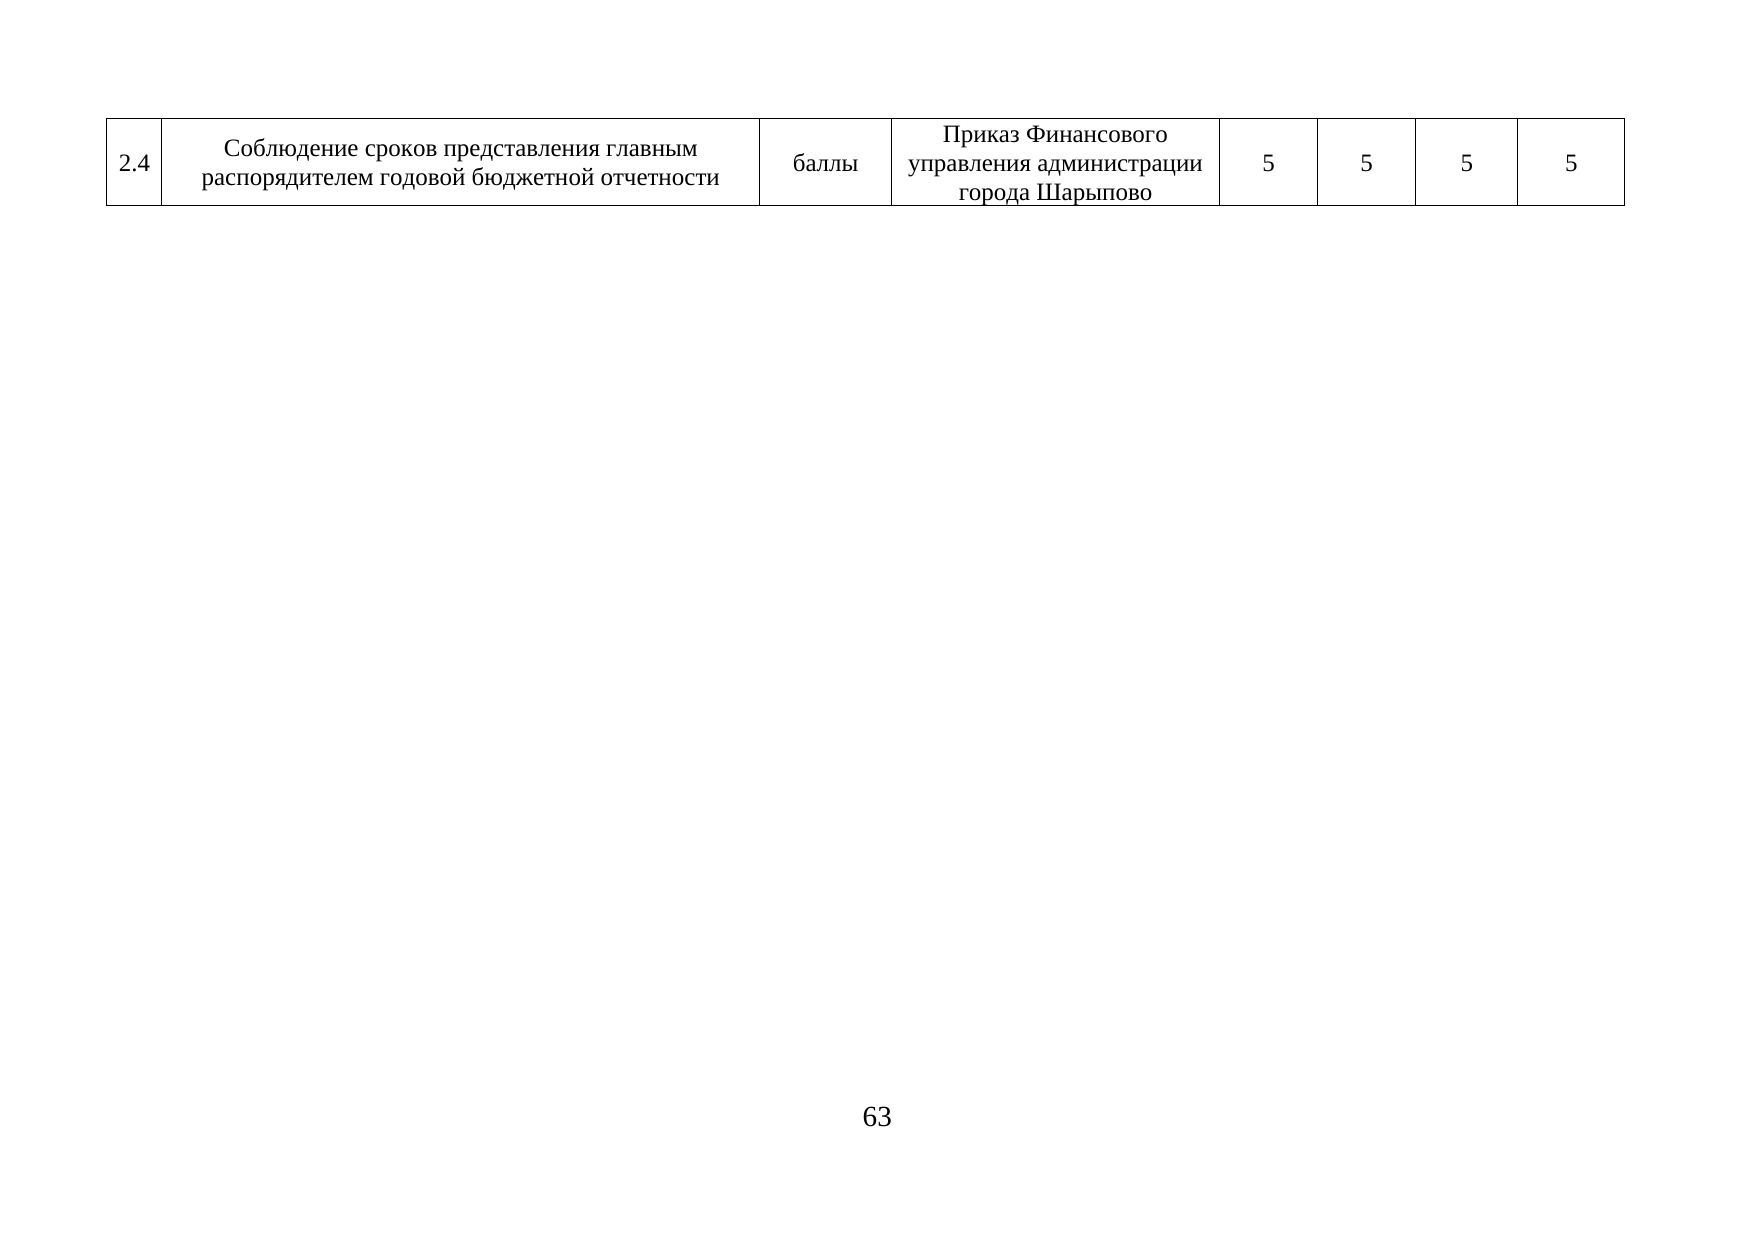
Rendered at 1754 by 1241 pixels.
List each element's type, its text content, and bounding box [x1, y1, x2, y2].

table_cell 5 [1318, 119, 1415, 205]
table_cell баллы [760, 119, 891, 205]
table_cell 5 [1518, 119, 1624, 205]
table_cell 2.4 [107, 119, 161, 205]
table_cell Соблюдение сроков представления главным распорядителем годовой бюджетной отчетности [162, 119, 759, 205]
table_cell Приказ Финансового управления администрации города Шарыпово [892, 119, 1219, 205]
table_cell 5 [1220, 119, 1317, 205]
table_cell 5 [1416, 119, 1517, 205]
